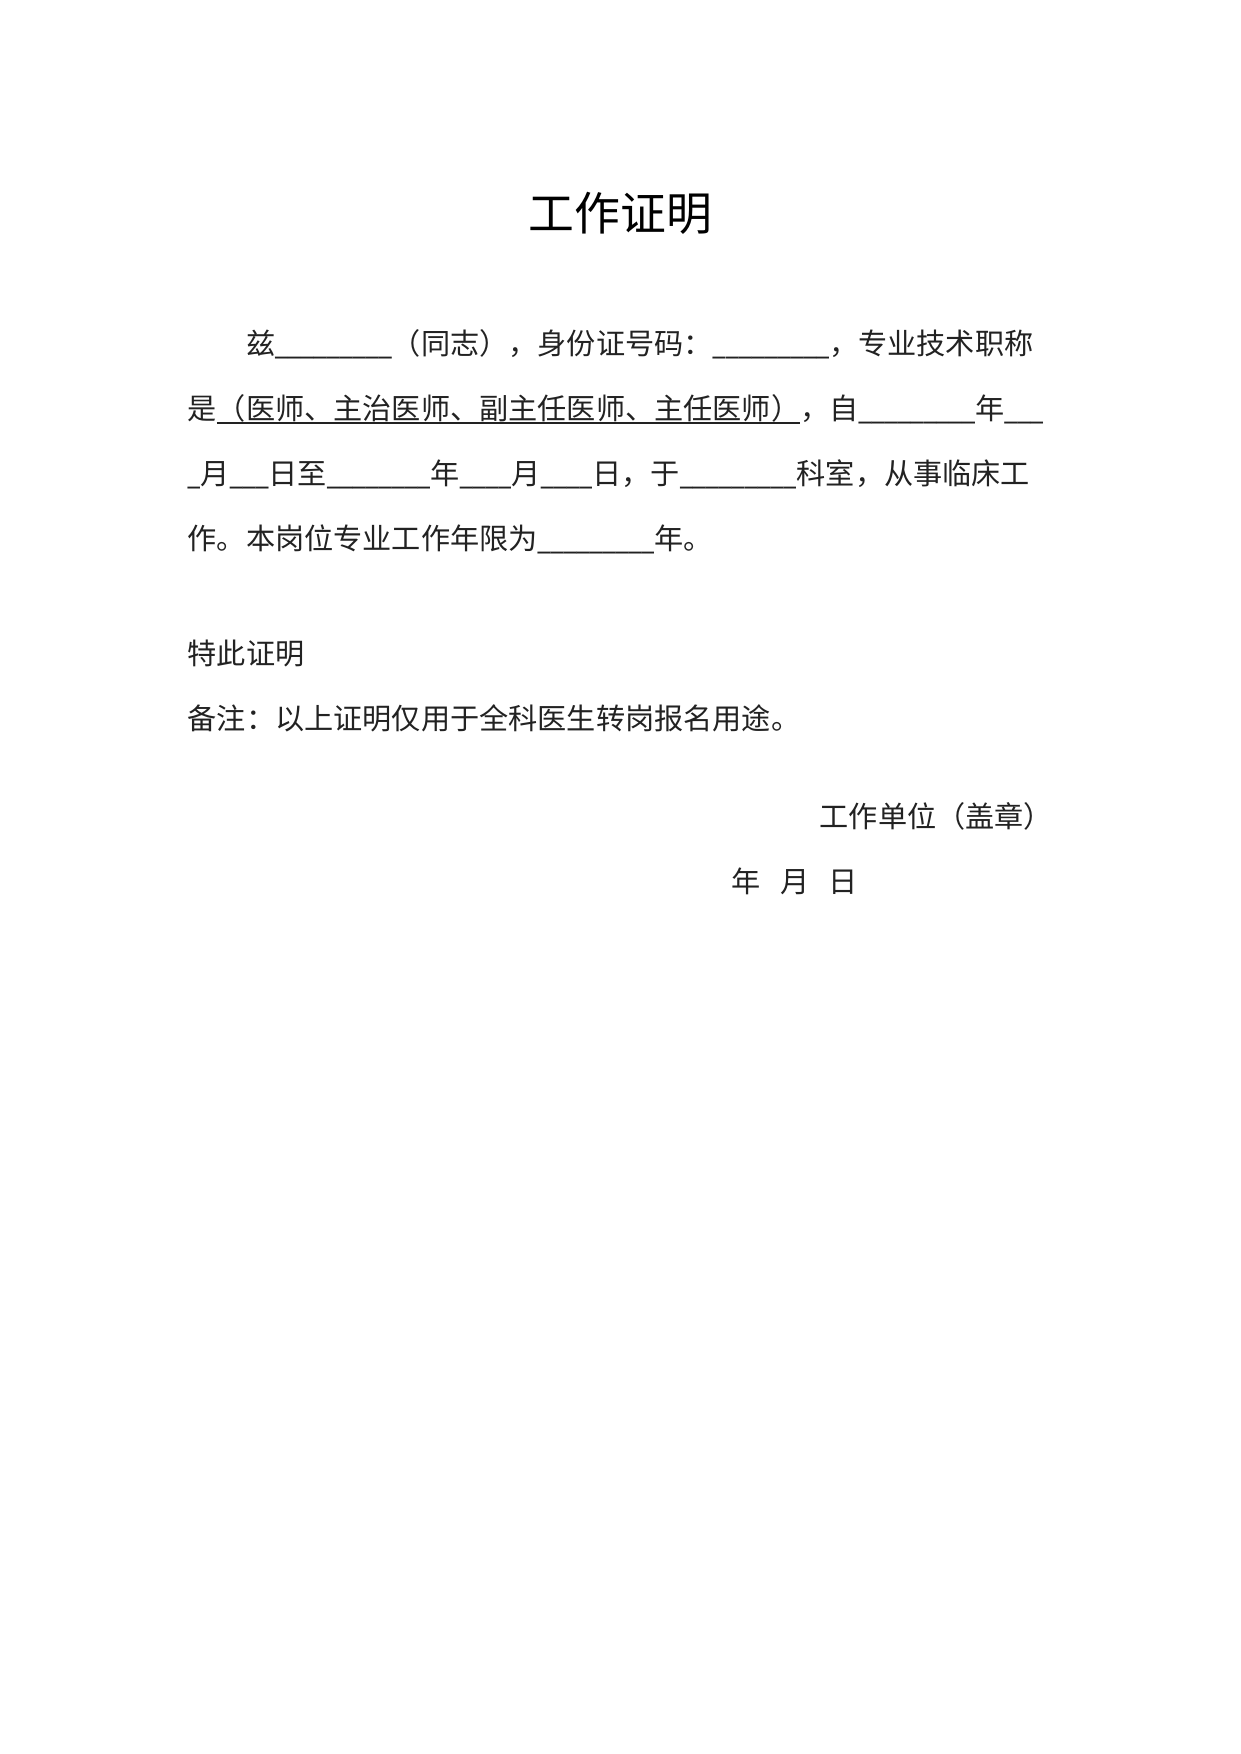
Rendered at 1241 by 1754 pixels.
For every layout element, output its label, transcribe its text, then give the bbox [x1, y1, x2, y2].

text 特此证明 [187, 619, 1053, 684]
text 工作证明 [187, 162, 1053, 259]
text 兹_________（同志），身份证号码：_________，专业技术职称是（医师、主治医师、副主任医师、主任医师），自_________年____月___日至________年____月____日，于_________科室，从事临床工作。本岗位专业工作年限为_________年。 [187, 309, 1053, 569]
text 工作单位（盖章） [187, 782, 1053, 847]
text 年 月 日 [187, 847, 1053, 912]
text 备注：以上证明仅用于全科医生转岗报名用途。 [187, 684, 1053, 749]
